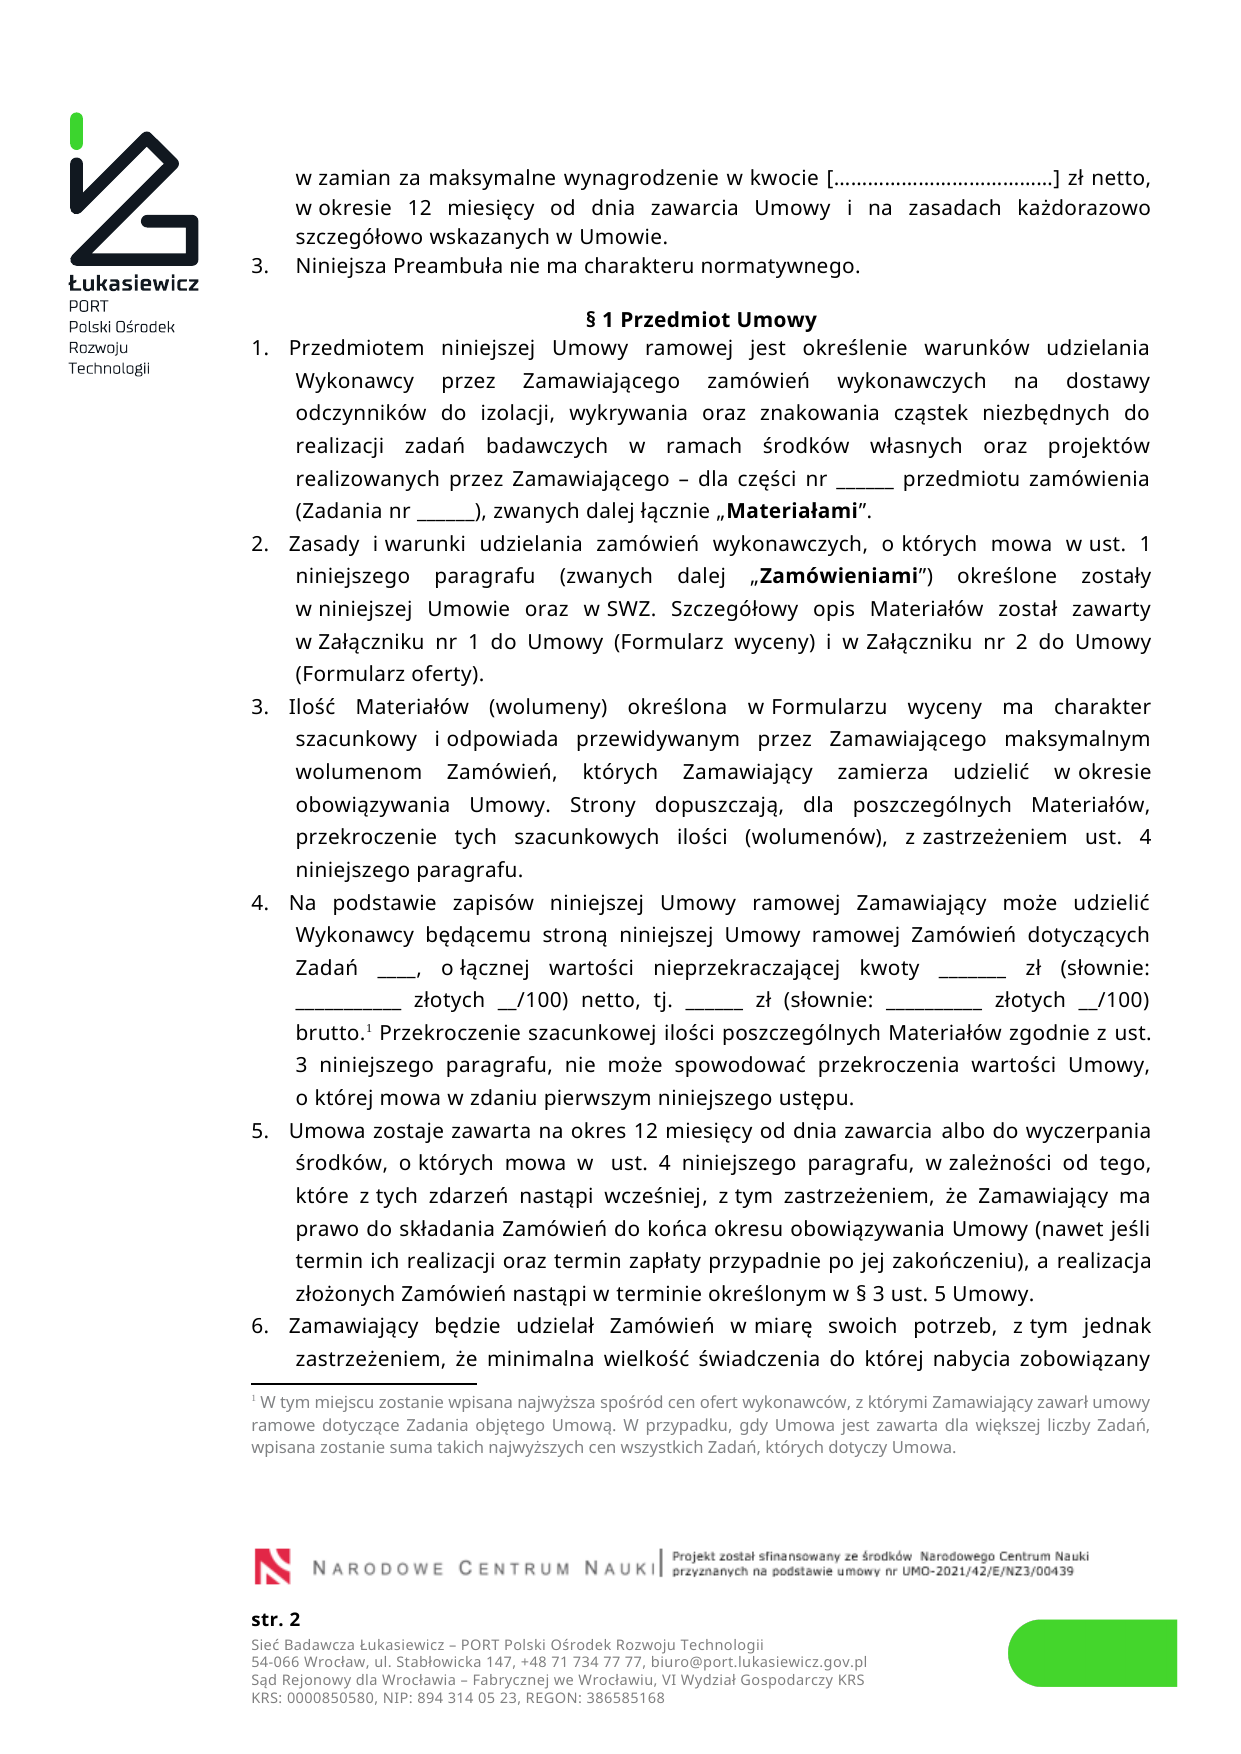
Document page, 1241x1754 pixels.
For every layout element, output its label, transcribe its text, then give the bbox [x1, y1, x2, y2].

subtitle § 1 Przedmiot Umowy [251, 304, 1152, 333]
picture [1004, 1615, 1207, 1754]
list Zasady i warunki udzielania zamówień wykonawczych, o których mowa w ust. 1 niniejszego paragrafu (zwanych dalej „Zamówieniami”) określone zostały w niniejszej Umowie oraz w SWZ. Szczegółowy opis Materiałów został zawarty w Załączniku nr 1 do Umowy (Formularz wyceny) i w Załączniku nr 2 do Umowy (Formularz oferty). [251, 529, 1152, 688]
picture [251, 1543, 1090, 1589]
text w zamian za maksymalne wynagrodzenie w kwocie […………………………………] zł netto, w okresie 12 miesięcy od dnia zawarcia Umowy i na zasadach każdorazowo szczegółowo wskazanych w Umowie. [295, 162, 1152, 250]
list Umowa zostaje zawarta na okres 12 miesięcy od dnia zawarcia albo do wyczerpania środków, o których mowa w ust. 4 niniejszego paragrafu, w zależności od tego, które z tych zdarzeń nastąpi wcześniej, z tym zastrzeżeniem, że Zamawiający ma prawo do składania Zamówień do końca okresu obowiązywania Umowy (nawet jeśli termin ich realizacji oraz termin zapłaty przypadnie po jej zakończeniu), a realizacja złożonych Zamówień nastąpi w terminie określonym w § 3 ust. 5 Umowy. [251, 1116, 1152, 1307]
list Przedmiotem niniejszej Umowy ramowej jest określenie warunków udzielania Wykonawcy przez Zamawiającego zamówień wykonawczych na dostawy odczynników do izolacji, wykrywania oraz znakowania cząstek niezbędnych do realizacji zadań badawczych w ramach środków własnych oraz projektów realizowanych przez Zamawiającego – dla części nr ______ przedmiotu zamówienia (Zadania nr ______), zwanych dalej łącznie „Materiałami”. [251, 333, 1152, 525]
list Ilość Materiałów (wolumeny) określona w Formularzu wyceny ma charakter szacunkowy i odpowiada przewidywanym przez Zamawiającego maksymalnym wolumenom Zamówień, których Zamawiający zamierza udzielić w okresie obowiązywania Umowy. Strony dopuszczają, dla poszczególnych Materiałów, przekroczenie tych szacunkowych ilości (wolumenów), z zastrzeżeniem ust. 4 niniejszego paragrafu. [251, 692, 1152, 883]
list Na podstawie zapisów niniejszej Umowy ramowej Zamawiający może udzielić Wykonawcy będącemu stroną niniejszej Umowy ramowej Zamówień dotyczących Zadań ____, o łącznej wartości nieprzekraczającej kwoty _______ zł (słownie: ___________ złotych __/100) netto, tj. ______ zł (słownie: __________ złotych __/100) brutto. Przekroczenie szacunkowej ilości poszczególnych Materiałów zgodnie z ust. 3 niniejszego paragrafu, nie może spowodować przekroczenia wartości Umowy, o której mowa w zdaniu pierwszym niniejszego ustępu. [251, 888, 1152, 1112]
text 3. Niniejsza Preambuła nie ma charakteru normatywnego. [251, 250, 1152, 279]
